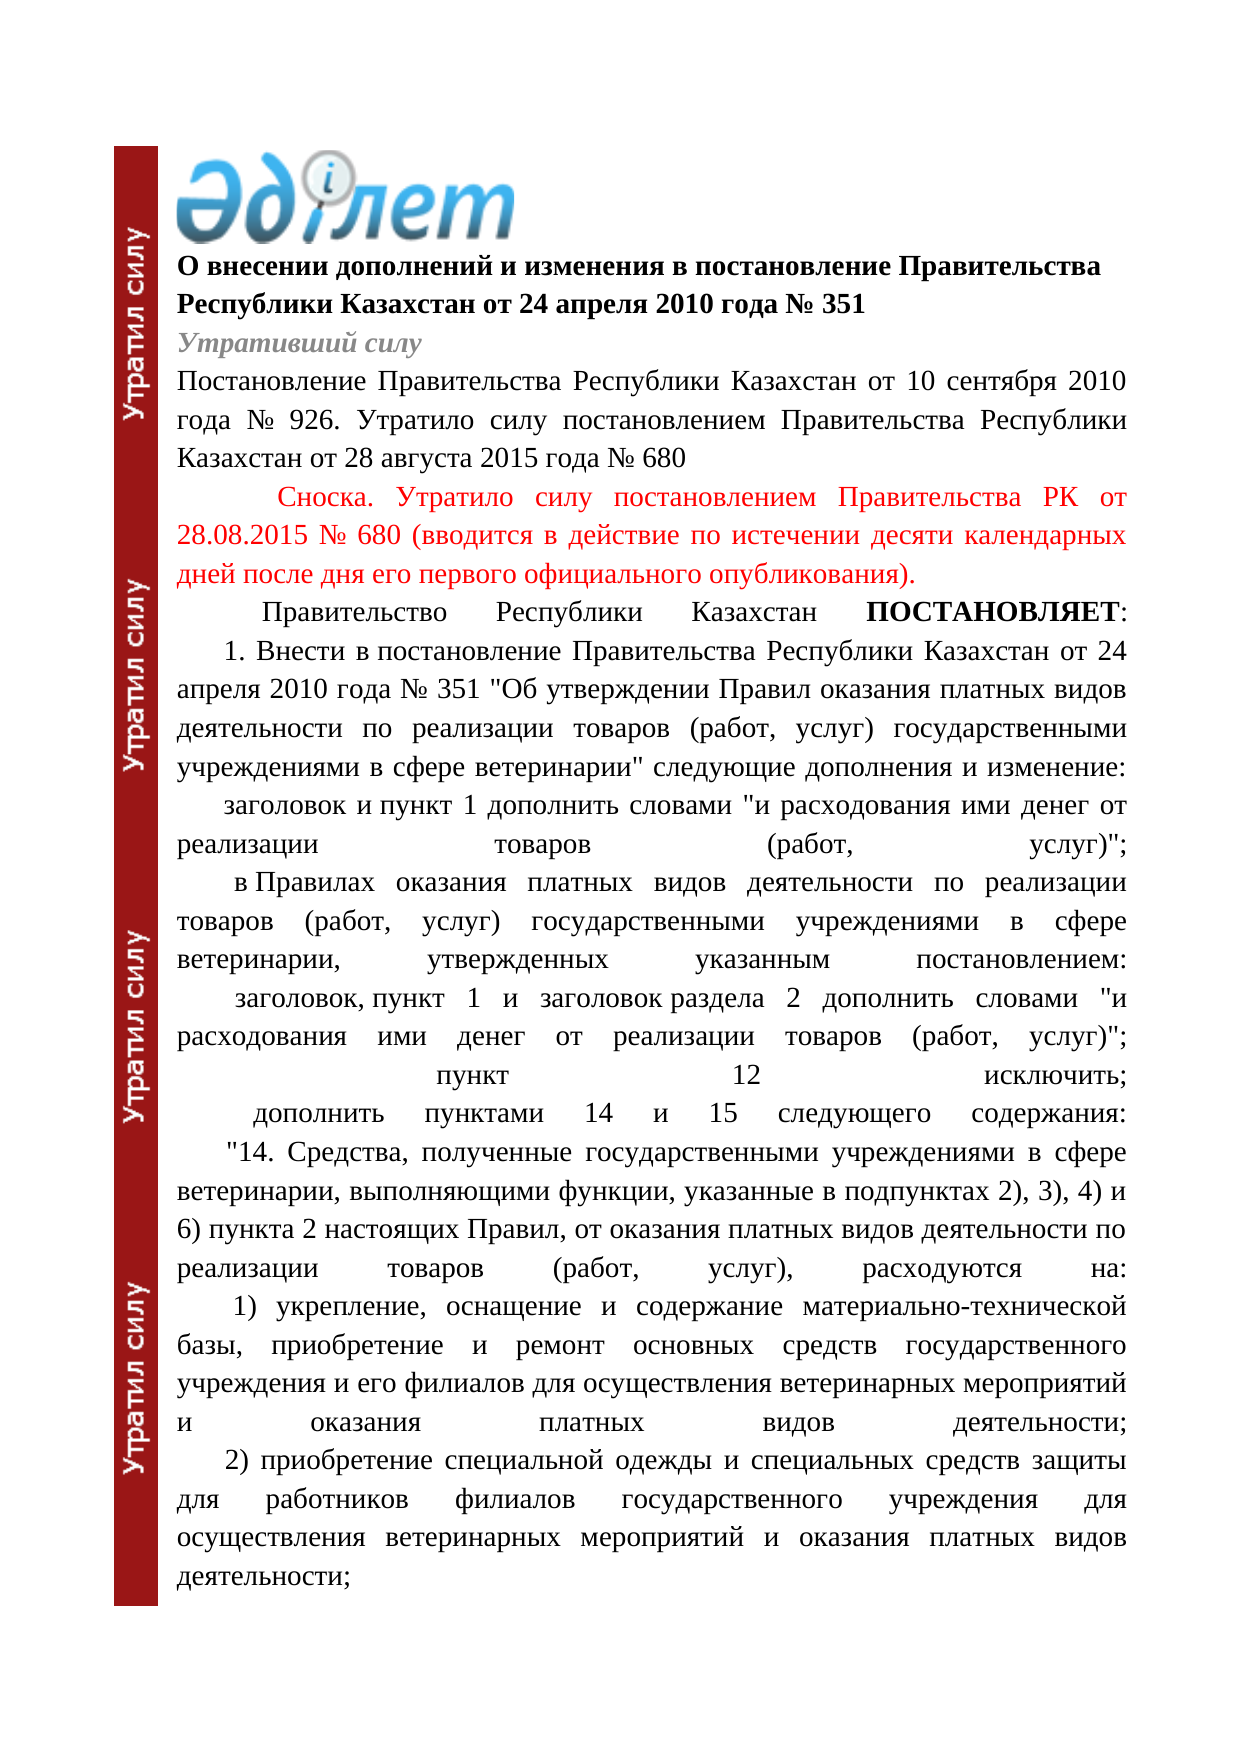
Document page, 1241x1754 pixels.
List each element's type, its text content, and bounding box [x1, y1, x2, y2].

picture [114, 474, 158, 479]
picture [114, 358, 158, 363]
picture [114, 1592, 158, 1606]
picture [176, 150, 515, 244]
picture [114, 589, 158, 594]
text Утративший силу [112, 325, 1128, 358]
text Постановление Правительства Республики Казахстан от 10 сентября 2010 года № 926. Утратило силу постановлением Правительства Республики Казахстан от 28 августа 2015 года № 680 [112, 363, 1128, 474]
text О внесении дополнений и изменения в постановление Правительства Республики Казахстан от 24 апреля 2010 года № 351 [112, 248, 1128, 320]
text Сноска. Утратило силу постановлением Правительства РК от 28.08.2015 № 680 (вводится в действие по истечении десяти календарных дней после дня его первого официального опубликования). [112, 479, 1128, 589]
picture [114, 320, 158, 325]
picture [114, 146, 158, 248]
